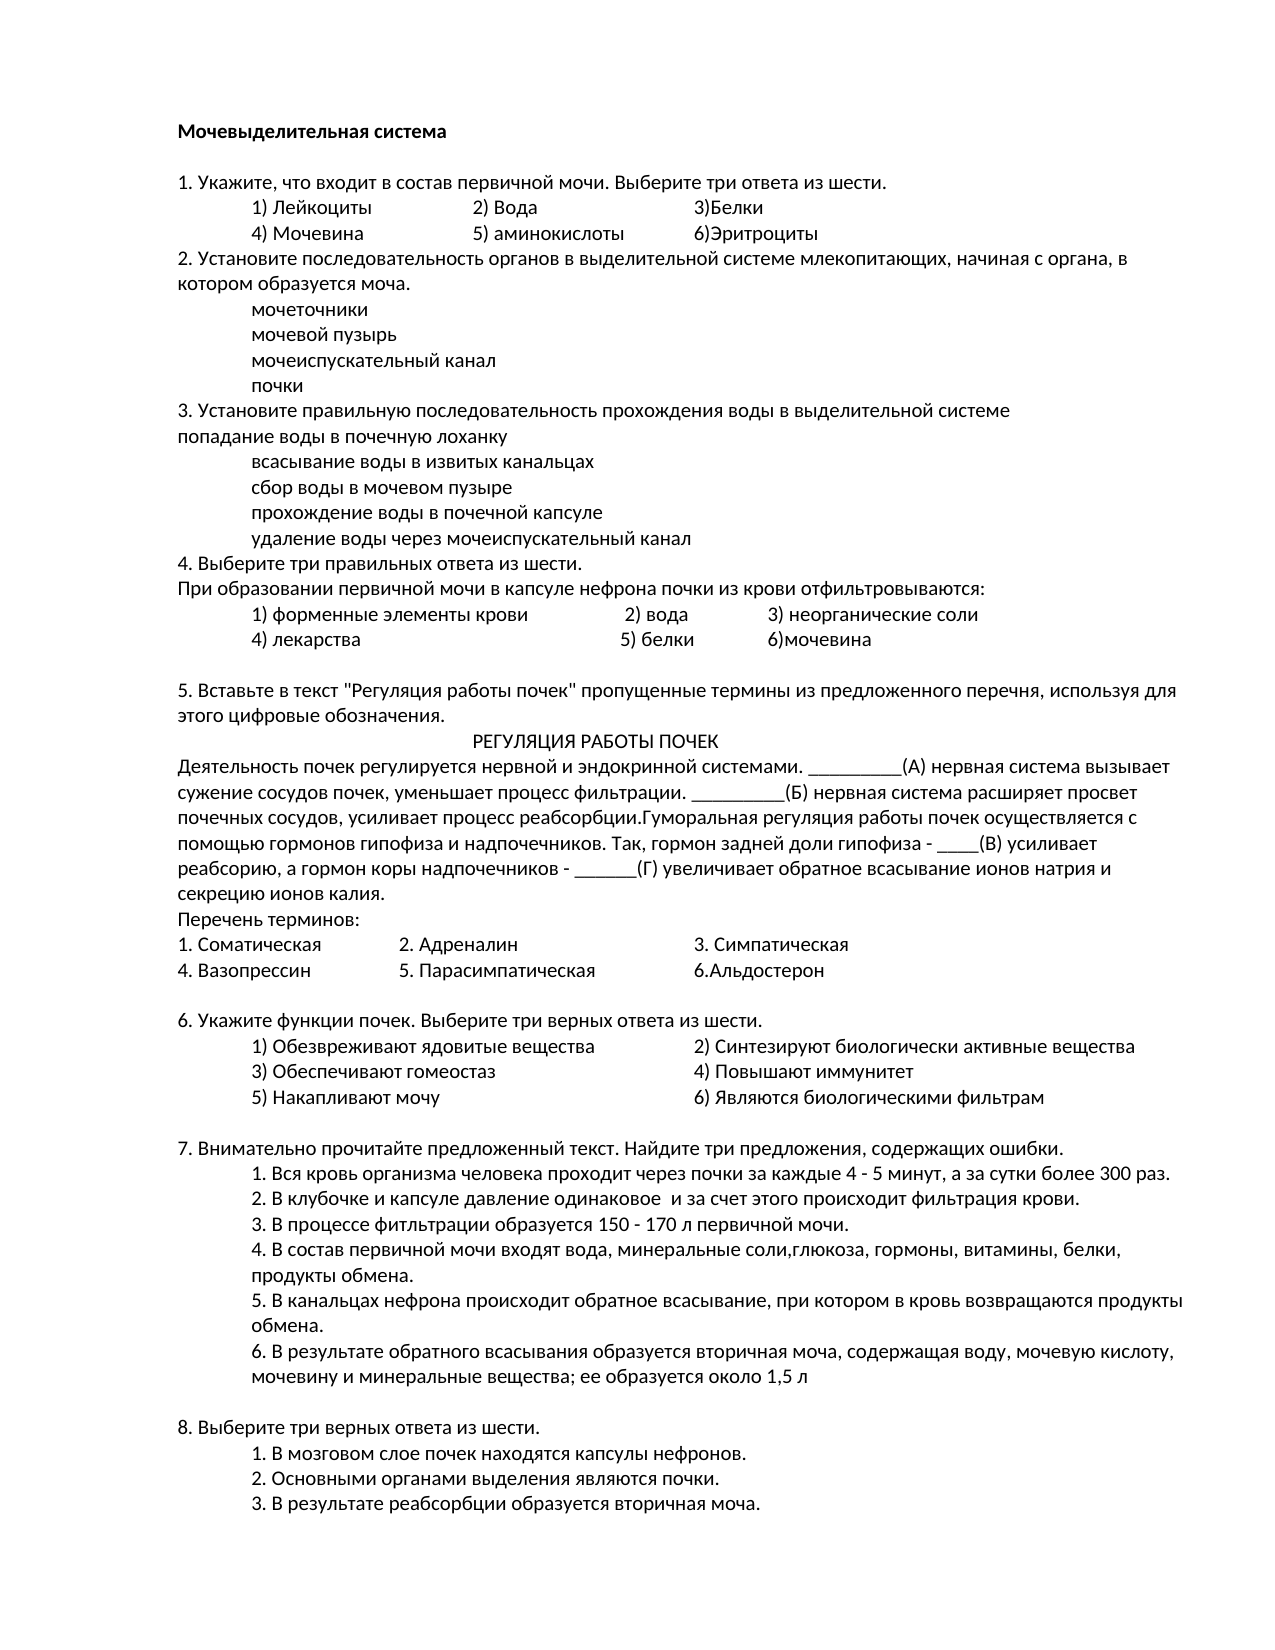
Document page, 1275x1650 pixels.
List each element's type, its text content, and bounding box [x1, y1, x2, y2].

text 2. В клубочке и капсуле давление одинаковое и за счет этого происходит фильтрация крови. [251, 1186, 1186, 1211]
text Мочевыделительная система [177, 118, 1186, 143]
text попадание воды в почечную лоханку [177, 423, 1186, 448]
text 4) Мочевина 5) аминокислоты 6)Эритроциты [177, 220, 1186, 245]
text 4. Выберите три правильных ответа из шести. При образовании первичной мочи в капсуле нефрона почки из крови отфильтровываются: [177, 550, 1186, 601]
text почки [251, 372, 1186, 398]
text 1) Лейкоциты 2) Вода 3)Белки [177, 194, 1186, 220]
text 5. В канальцах нефрона происходит обратное всасывание, при котором в кровь возвращаются продукты обмена. [251, 1287, 1186, 1338]
text сбор воды в мочевом пузыре [177, 474, 1186, 499]
text 4) лекарства 5) белки 6)мочевина [177, 626, 1186, 652]
text 2. Установите последовательность органов в выделительной системе млекопитающих, начиная с органа, в котором образуется моча. [177, 245, 1186, 296]
text прохождение воды в почечной капсуле [177, 499, 1186, 525]
text 8. Выберите три верных ответа из шести. [177, 1414, 1186, 1440]
text 5. Вставьте в текст "Регуляция работы почек" пропущенные термины из предложенного перечня, используя для этого цифровые обозначения. [177, 677, 1186, 728]
text 6. Укажите функции почек. Выберите три верных ответа из шести. [177, 1008, 1186, 1033]
text 3. В результате реабсорбции образуется вторичная моча. [177, 1491, 1186, 1516]
text 5) Накапливают мочу 6) Являются биологическими фильтрам [251, 1084, 1186, 1109]
text мочеточники [177, 296, 1186, 321]
text РЕГУЛЯЦИЯ РАБОТЫ ПОЧЕК [398, 728, 1186, 753]
text 1) форменные элементы крови 2) вода 3) неорганические соли [177, 601, 1186, 626]
text 2. Основными органами выделения являются почки. [177, 1465, 1186, 1491]
text 1) Обезвреживают ядовитые вещества 2) Синтезируют биологически активные вещества [251, 1033, 1186, 1058]
text 6. В результате обратного всасывания образуется вторичная моча, содержащая воду, мочевую кислоту, мочевину и минеральные вещества; ее образуется около 1,5 л [251, 1338, 1186, 1389]
text всасывание воды в извитых канальцах [177, 448, 1186, 474]
text 7. Внимательно прочитайте предложенный текст. Найдите три предложения, содержащих ошибки. [177, 1135, 1186, 1160]
text 3) Обеспечивают гомеостаз 4) Повышают иммунитет [251, 1058, 1186, 1084]
text 4. В состав первичной мочи входят вода, минеральные соли,глюкоза, гормоны, витамины, белки, продукты обмена. [251, 1236, 1186, 1287]
text мочевой пузырь [251, 321, 1186, 347]
text 3. Установите правильную последовательность прохождения воды в выделительной системе [177, 398, 1186, 423]
text мочеиспускательный канал [251, 347, 1186, 372]
text 3. В процессе фитльтрации образуется 150 - 170 л первичной мочи. [251, 1211, 1186, 1236]
text 1. Укажите, что входит в состав первичной мочи. Выберите три ответа из шести. [177, 169, 1186, 194]
text 1. Вся кровь организма человека проходит через почки за каждые 4 - 5 минут, а за сутки более 300 раз. [251, 1160, 1186, 1186]
text 1. В мозговом слое почек находятся капсулы нефронов. [177, 1440, 1186, 1465]
text удаление воды через мочеиспускательный канал [177, 525, 1186, 550]
text Деятельность почек регулируется нервной и эндокринной системами. _________(А) нервная система вызывает сужение сосудов почек, уменьшает процесс фильтрации. _________(Б) нервная система расширяет просвет почечных сосудов, усиливает процесс реабсорбции.Гуморальная регуляция работы почек осуществляется с помощью гормонов гипофиза и надпочечников. Так, гормон задней доли гипофиза - ____(В) усиливает реабсорию, а гормон коры надпочечников - ______(Г) увеличивает обратное всасывание ионов натрия и секрецию ионов калия. Перечень терминов: 1. Соматическая 2. Адреналин 3. Симпатическая 4. Вазопрессин 5. Парасимпатическая 6.Альдостерон [177, 753, 1186, 982]
